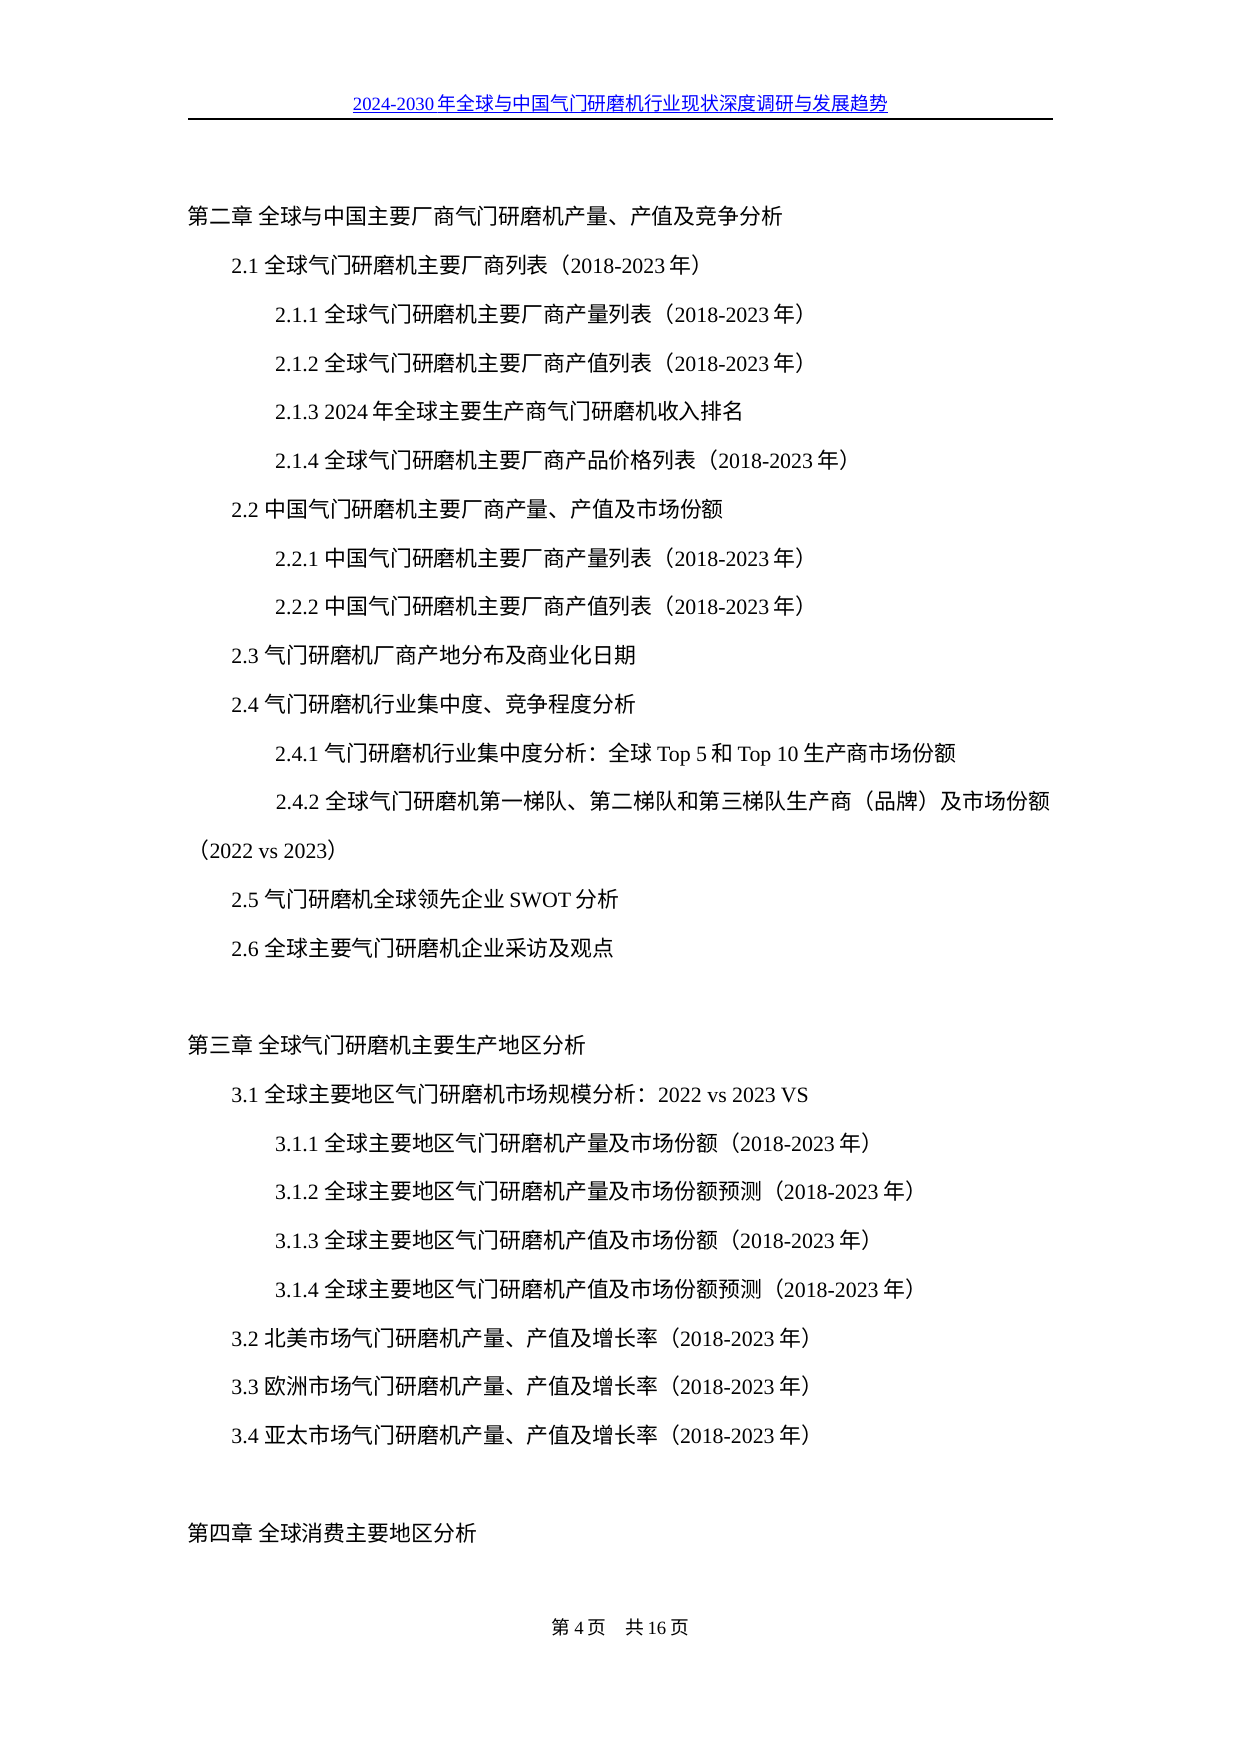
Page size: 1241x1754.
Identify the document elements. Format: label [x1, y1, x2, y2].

text [187, 150, 1053, 1548]
